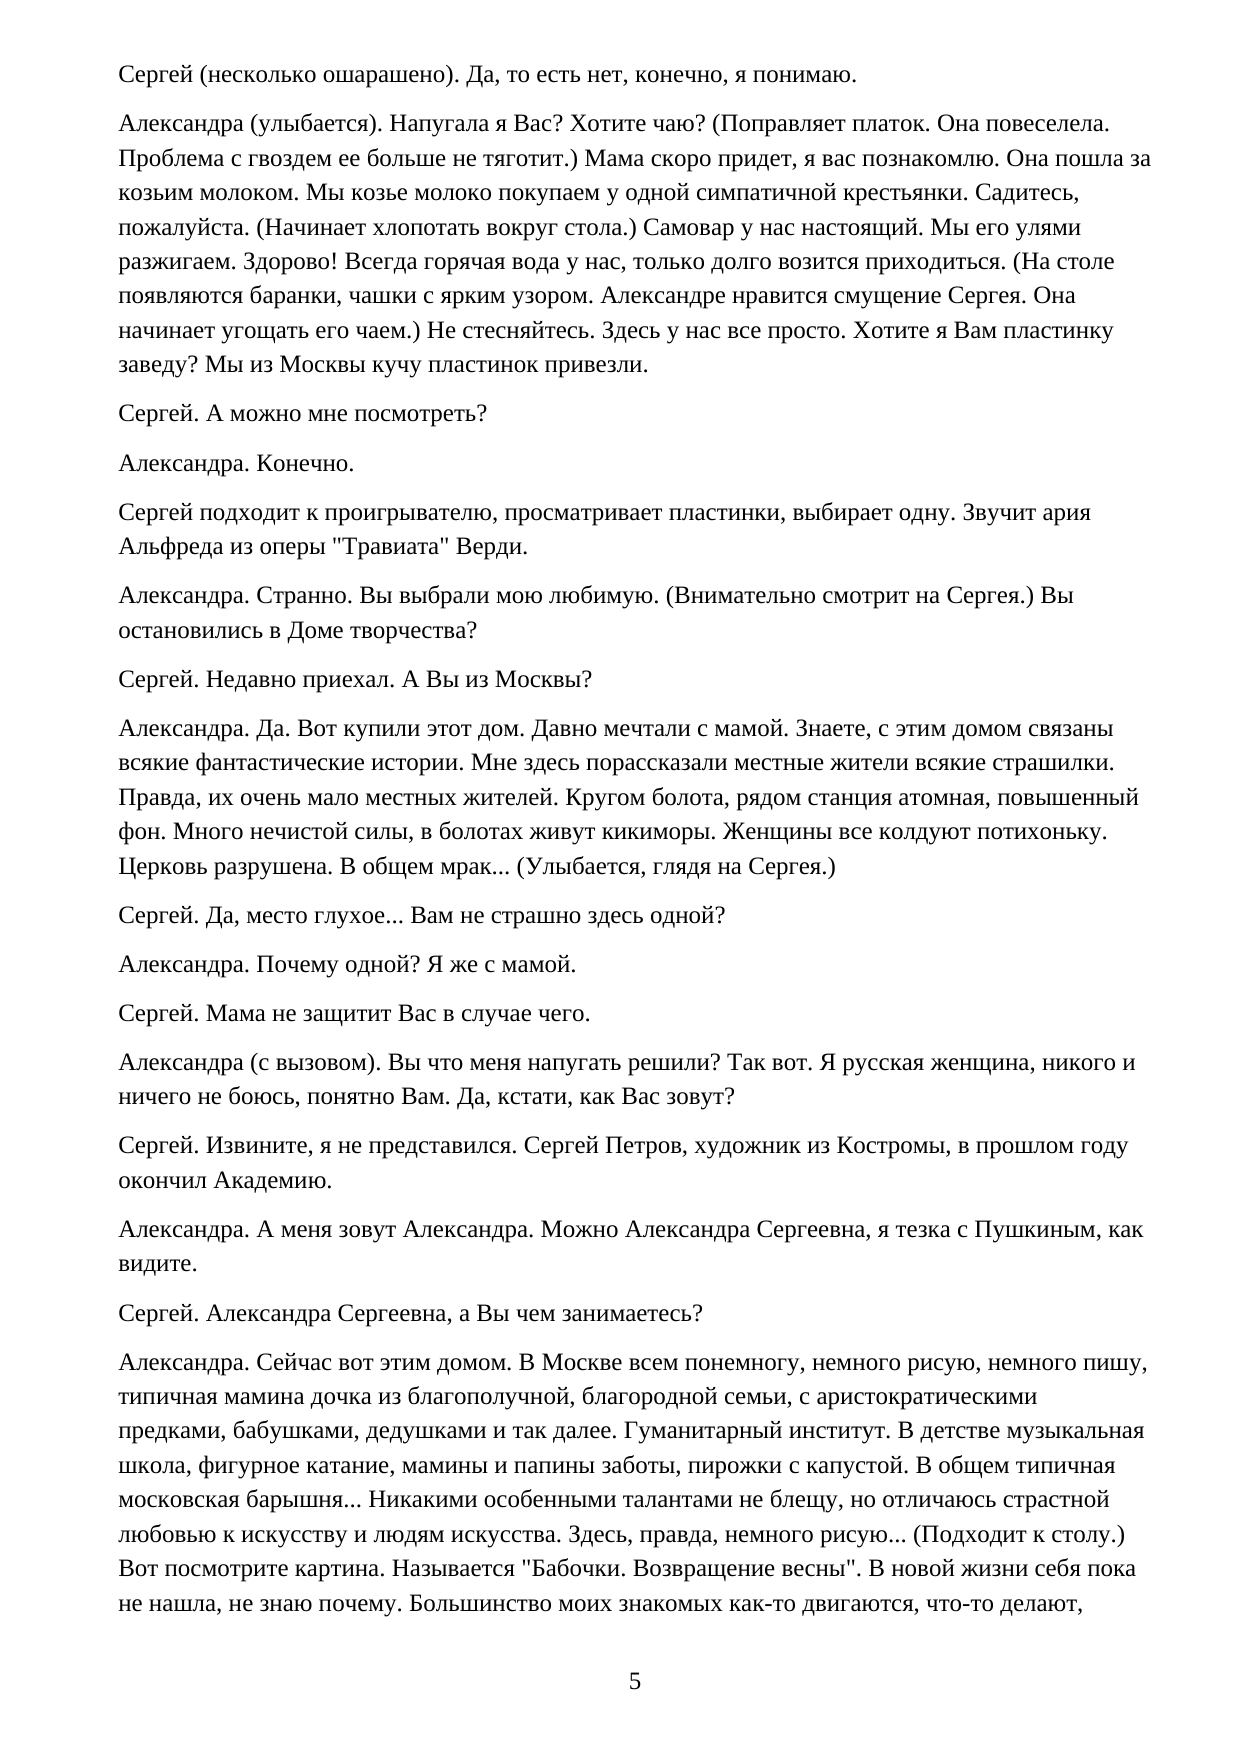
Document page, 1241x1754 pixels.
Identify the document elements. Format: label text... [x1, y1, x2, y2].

text Сергей. А можно мне посмотреть? [118, 398, 1152, 427]
text Александра (улыбается). Напугала я Вас? Хотите чаю? (Поправляет платок. Она повеселела. Проблема с гвоздем ее больше не тяготит.) Мама скоро придет, я вас познакомлю. Она пошла за козьим молоком. Мы козье молоко покупаем у одной симпатичной крестьянки. Садитесь, пожалуйста. (Начинает хлопотать вокруг стола.) Самовар у нас настоящий. Мы его улями разжигаем. Здорово! Всегда горячая вода у нас, только долго возится приходиться. (На столе появляются баранки, чашки с ярким узором. Александре нравится смущение Сергея. Она начинает угощать его чаем.) Не стесняйтесь. Здесь у нас все просто. Хотите я Вам пластинку заведу? Мы из Москвы кучу пластинок привезли. [118, 108, 1152, 378]
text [118, 1347, 1152, 1617]
text Александра. А меня зовут Александра. Можно Александра Сергеевна, я тезка с Пушкиным, как видите. [118, 1214, 1152, 1277]
text Сергей. Александра Сергеевна, а Вы чем занимаетесь? [118, 1298, 1152, 1326]
text Александра (с вызовом). Вы что меня напугать решили? Так вот. Я русская женщина, никого и ничего не боюсь, понятно Вам. Да, кстати, как Вас зовут? [118, 1047, 1152, 1110]
text Сергей (несколько ошарашено). Да, то есть нет, конечно, я понимаю. [118, 59, 1152, 88]
text Сергей. Недавно приехал. А Вы из Москвы? [118, 664, 1152, 692]
text Александра. Конечно. [118, 448, 1152, 476]
text Александра. Да. Вот купили этот дом. Давно мечтали с мамой. Знаете, с этим домом связаны всякие фантастические истории. Мне здесь порассказали местные жители всякие страшилки. Правда, их очень мало местных жителей. Кругом болота, рядом станция атомная, повышенный фон. Много нечистой силы, в болотах живут кикиморы. Женщины все колдуют потихоньку. Церковь разрушена. В общем мрак... (Улыбается, глядя на Сергея.) [118, 713, 1152, 879]
text Сергей подходит к проигрывателю, просматривает пластинки, выбирает одну. Звучит ария Альфреда из оперы "Травиата" Верди. [118, 497, 1152, 560]
text Александра. Странно. Вы выбрали мою любимую. (Внимательно смотрит на Сергея.) Вы остановились в Доме творчества? [118, 580, 1152, 643]
text Александра. Почему одной? Я же с мамой. [118, 949, 1152, 978]
text Сергей. Мама не защитит Вас в случае чего. [118, 998, 1152, 1027]
text Сергей. Извините, я не представился. Сергей Петров, художник из Костромы, в прошлом году окончил Академию. [118, 1131, 1152, 1194]
text Сергей. Да, место глухое... Вам не страшно здесь одной? [118, 900, 1152, 928]
